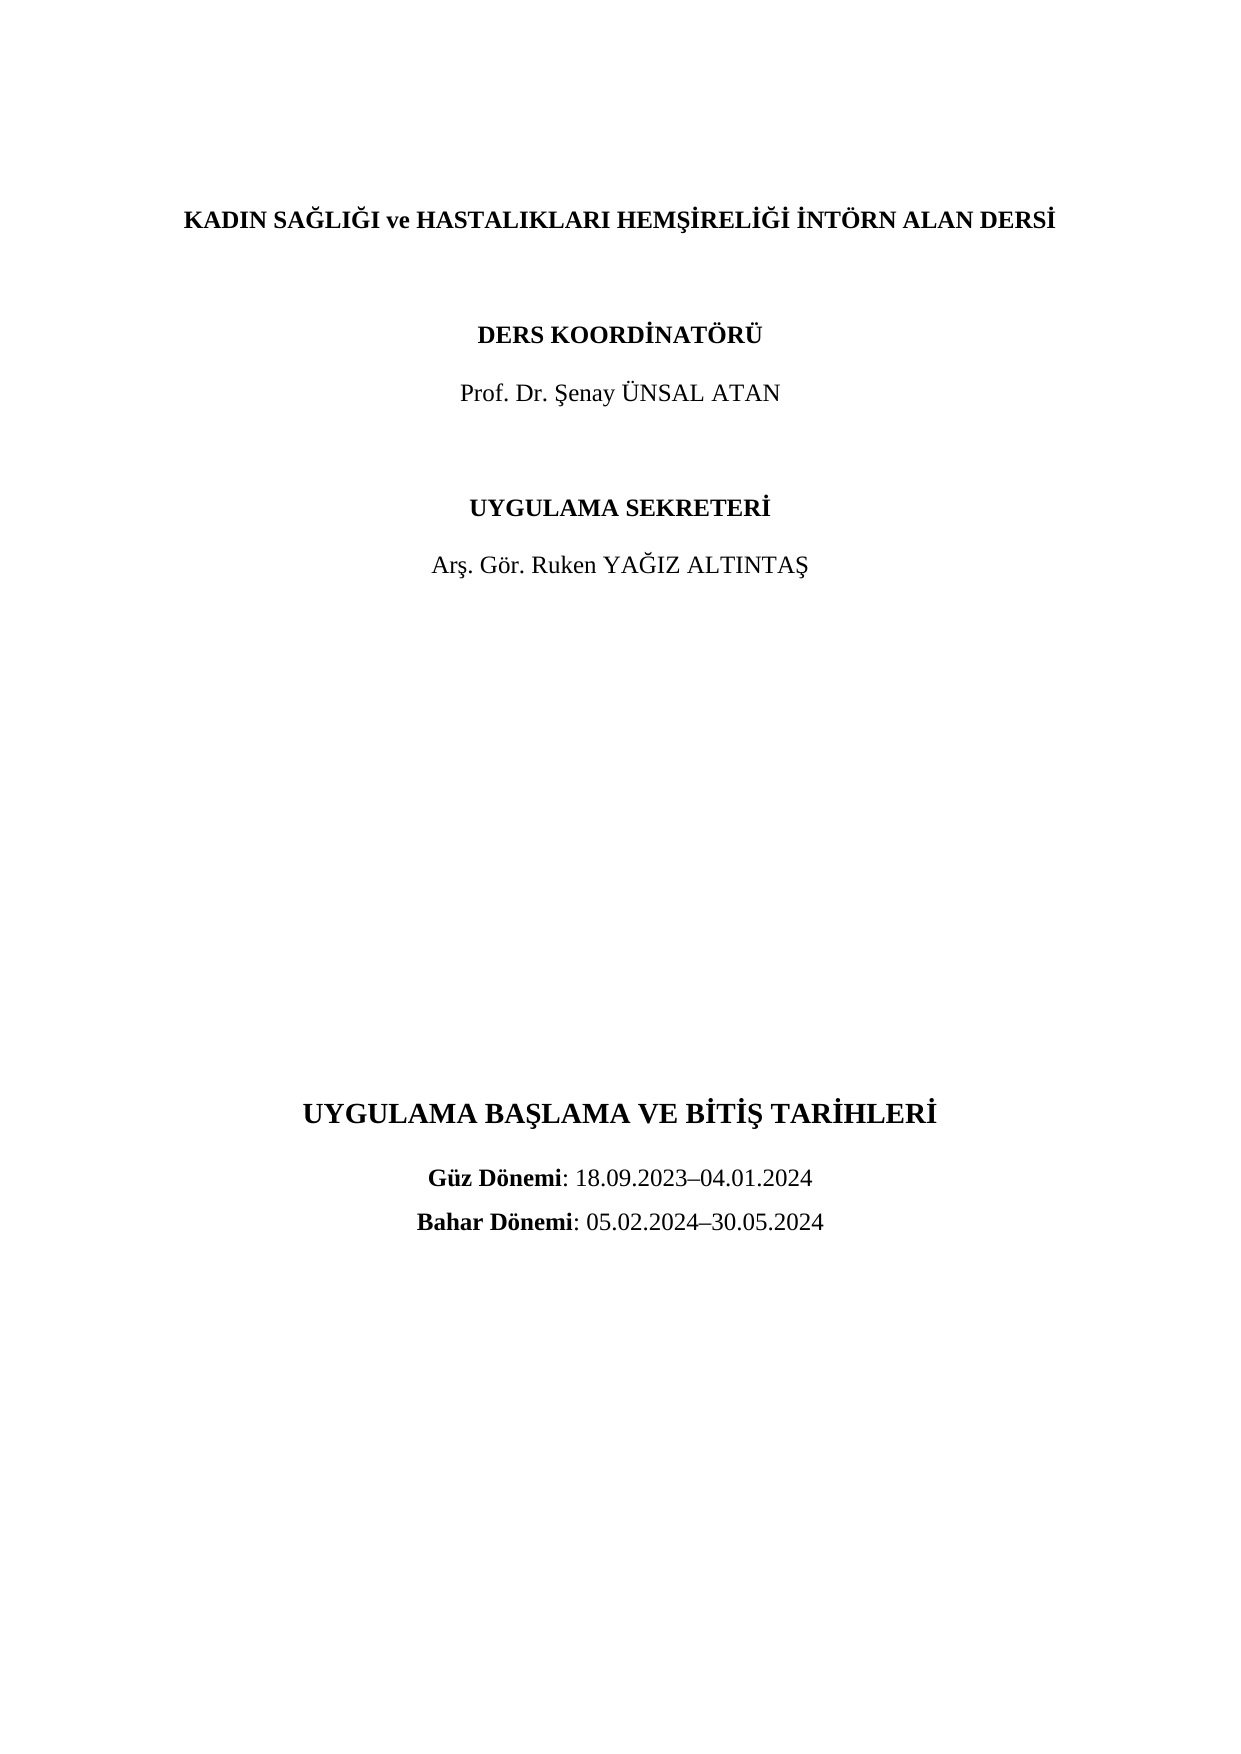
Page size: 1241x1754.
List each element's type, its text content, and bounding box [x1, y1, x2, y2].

text UYGULAMA BAŞLAMA VE BİTİŞ TARİHLERİ [148, 1096, 1093, 1130]
text Güz Dönemi: 18.09.2023–04.01.2024 [148, 1163, 1093, 1192]
text Bahar Dönemi: 05.02.2024–30.05.2024 [148, 1207, 1093, 1235]
text Prof. Dr. Şenay ÜNSAL ATAN [148, 378, 1093, 406]
text UYGULAMA SEKRETERİ [148, 493, 1093, 521]
text KADIN SAĞLIĞI ve HASTALIKLARI HEMŞİRELİĞİ İNTÖRN ALAN DERSİ [148, 205, 1093, 234]
text Arş. Gör. Ruken YAĞIZ ALTINTAŞ [148, 550, 1093, 579]
text DERS KOORDİNATÖRÜ [148, 320, 1093, 349]
